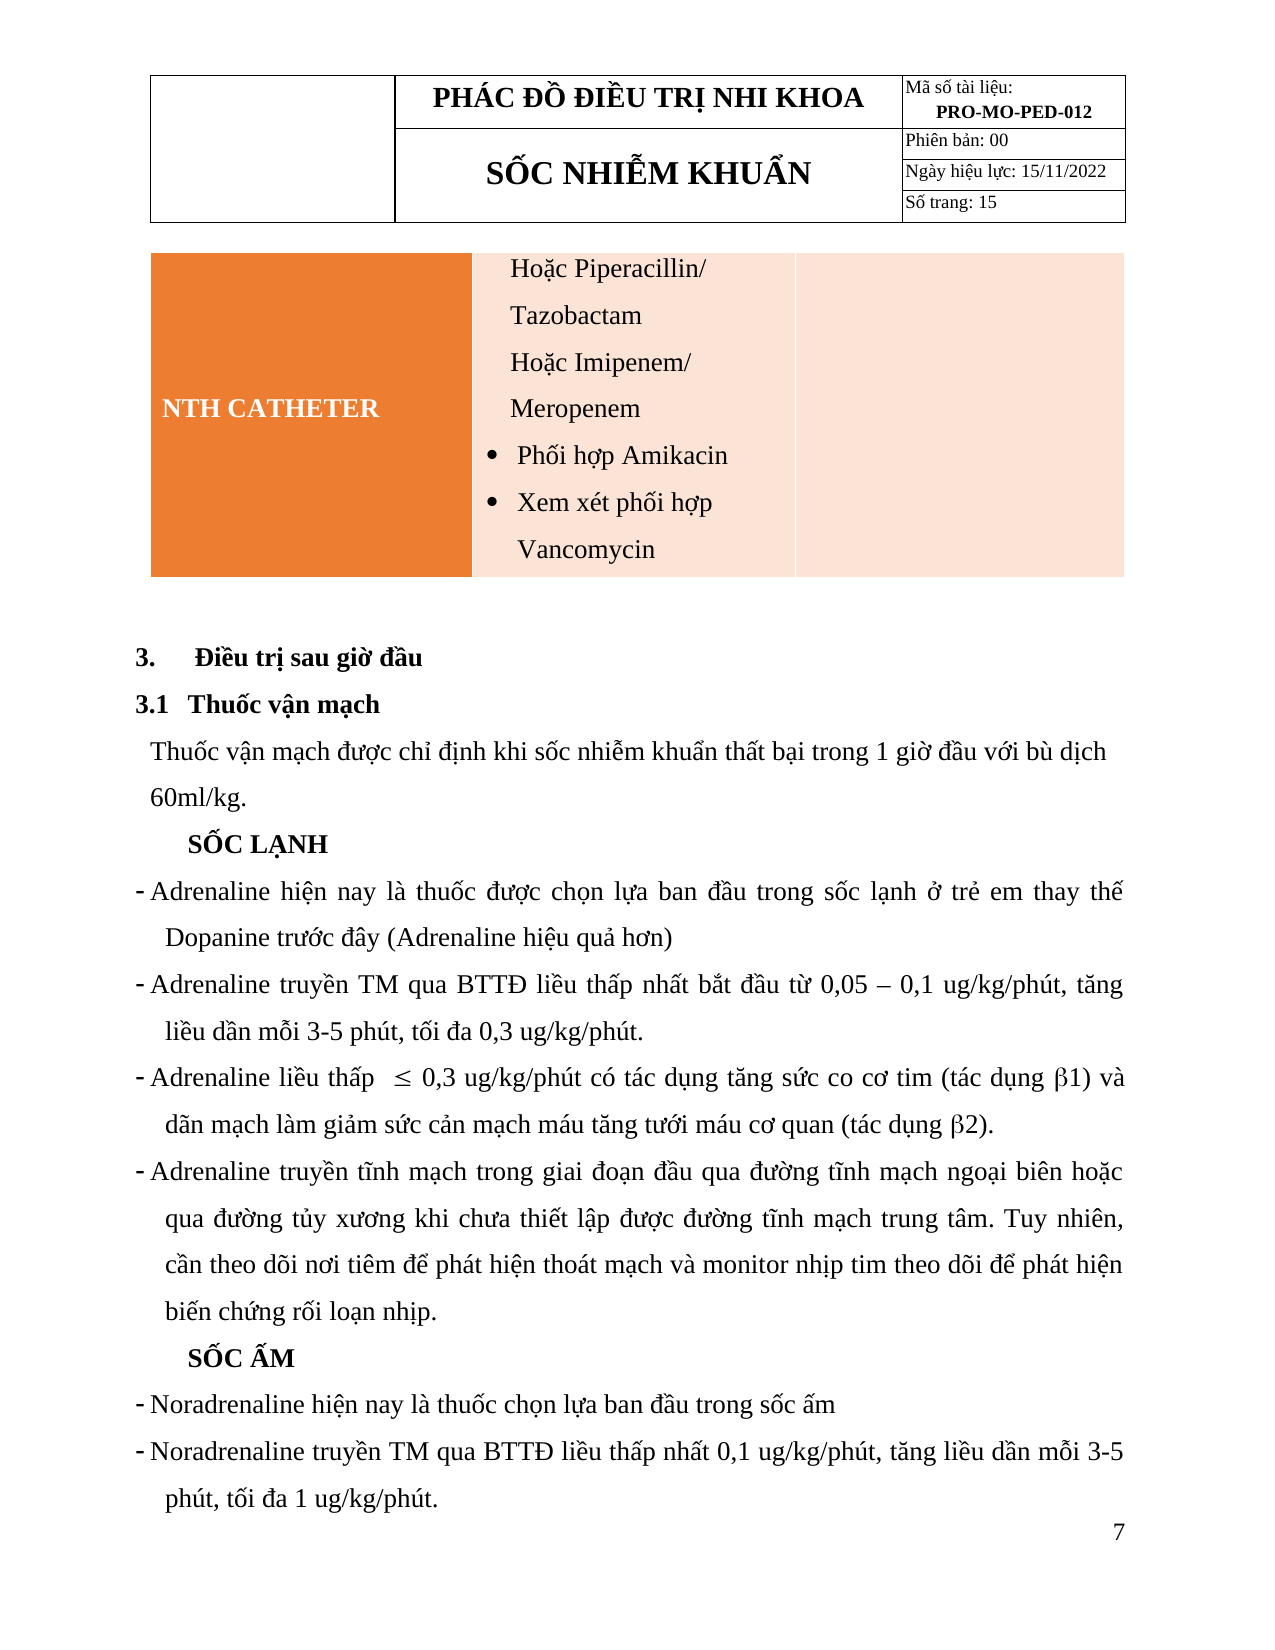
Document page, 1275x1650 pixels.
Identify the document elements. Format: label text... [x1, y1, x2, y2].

list Noradrenaline hiện nay là thuốc chọn lựa ban đầu trong sốc ấm [135, 1389, 1125, 1420]
list Adrenaline hiện nay là thuốc được chọn lựa ban đầu trong sốc lạnh ở trẻ em thay thế Dopanine trước đây (Adrenaline hiệu quả hơn) [135, 875, 1125, 953]
text SỐC ẤM [187, 1342, 1125, 1373]
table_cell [151, 253, 472, 577]
list Noradrenaline truyền TM qua BTTĐ liều thấp nhất 0,1 ug/kg/phút, tăng liều dần mỗi 3-5 phút, tối đa 1 ug/kg/phút. [135, 1436, 1125, 1513]
list Thuốc vận mạch [135, 688, 1125, 719]
list Điều trị sau giờ đầu [135, 641, 1125, 672]
list Adrenaline truyền tĩnh mạch trong giai đoạn đầu qua đường tĩnh mạch ngoại biên hoặc qua đường tủy xương khi chưa thiết lập được đường tĩnh mạch trung tâm. Tuy nhiên, cần theo dõi nơi tiêm để phát hiện thoát mạch và monitor nhịp tim theo dõi để phát hiện biến chứng rối loạn nhịp. [135, 1155, 1125, 1326]
text Thuốc vận mạch được chỉ định khi sốc nhiễm khuẩn thất bại trong 1 giờ đầu với bù dịch 60ml/kg. [150, 735, 1125, 812]
list Adrenaline truyền TM qua BTTĐ liều thấp nhất bắt đầu từ 0,05 – 0,1 ug/kg/phút, tăng liều dần mỗi 3-5 phút, tối đa 0,3 ug/kg/phút. [135, 968, 1125, 1046]
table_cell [473, 253, 795, 577]
list Adrenaline liều thấp 0,3 ug/kg/phút có tác dụng tăng sức co cơ tim (tác dụng 1) và dãn mạch làm giảm sức cản mạch máu tăng tưới máu cơ quan (tác dụng 2). [135, 1062, 1125, 1139]
table_cell [796, 253, 1124, 577]
text SỐC LẠNH [187, 828, 1125, 859]
